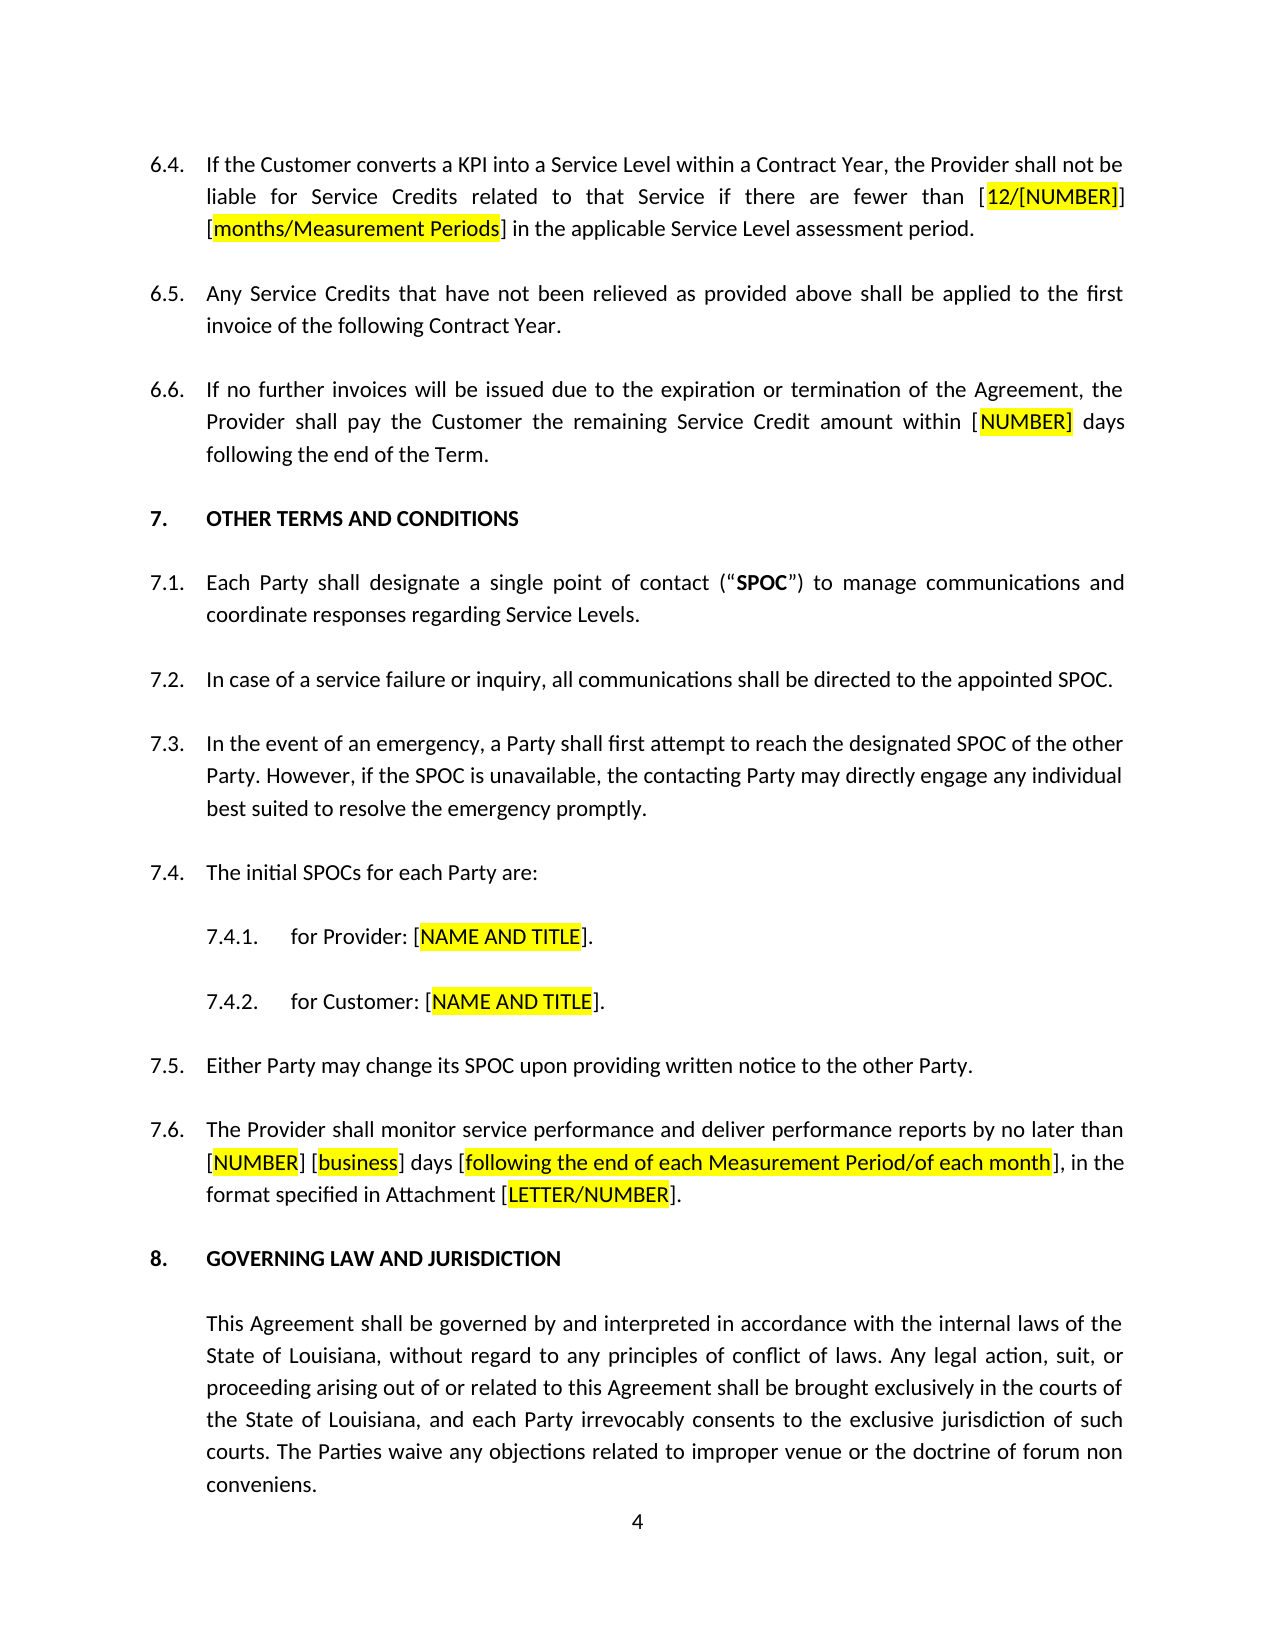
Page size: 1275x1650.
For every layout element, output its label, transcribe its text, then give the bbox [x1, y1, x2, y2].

list Any Service Credits that have not been relieved as provided above shall be applied to the first invoice of the following Contract Year. [150, 279, 1125, 339]
list In case of a service failure or inquiry, all communications shall be directed to the appointed SPOC. [150, 665, 1125, 693]
list In the event of an emergency, a Party shall first attempt to reach the designated SPOC of the other Party. However, if the SPOC is unavailable, the contacting Party may directly engage any individual best suited to resolve the emergency promptly. [150, 729, 1125, 822]
list OTHER TERMS AND CONDITIONS [150, 504, 1125, 532]
list Each Party shall designate a single point of contact (“SPOC”) to manage communications and coordinate responses regarding Service Levels. [150, 568, 1125, 629]
list for Provider: [NAME AND TITLE]. [206, 922, 1125, 951]
list The Provider shall monitor service performance and deliver performance reports by no later than [NUMBER] [business] days [following the end of each Measurement Period/of each month], in the format specified in Attachment [LETTER/NUMBER]. [150, 1116, 1125, 1208]
list for Customer: [NAME AND TITLE]. [592, 987, 1125, 1015]
list This Agreement shall be governed by and interpreted in accordance with the internal laws of the State of Louisiana, without regard to any principles of conflict of laws. Any legal action, suit, or proceeding arising out of or related to this Agreement shall be brought exclusively in the courts of the State of Louisiana, and each Party irrevocably consents to the exclusive jurisdiction of such courts. The Parties waive any objections related to improper venue or the doctrine of forum non conveniens. [206, 1309, 1125, 1498]
list The initial SPOCs for each Party are: [150, 858, 1125, 886]
list for Customer: [NAME AND TITLE]. [206, 987, 432, 1015]
list GOVERNING LAW AND JURISDICTION [150, 1244, 1125, 1272]
list Either Party may change its SPOC upon providing written notice to the other Party. [150, 1051, 1125, 1079]
list If the Customer converts a KPI into a Service Level within a Contract Year, the Provider shall not be liable for Service Credits related to that Service if there are fewer than [12/[NUMBER]] [months/Measurement Periods] in the applicable Service Level assessment period. [150, 150, 1125, 242]
list If no further invoices will be issued due to the expiration or termination of the Agreement, the Provider shall pay the Customer the remaining Service Credit amount within [NUMBER] days following the end of the Term. [150, 375, 1125, 468]
